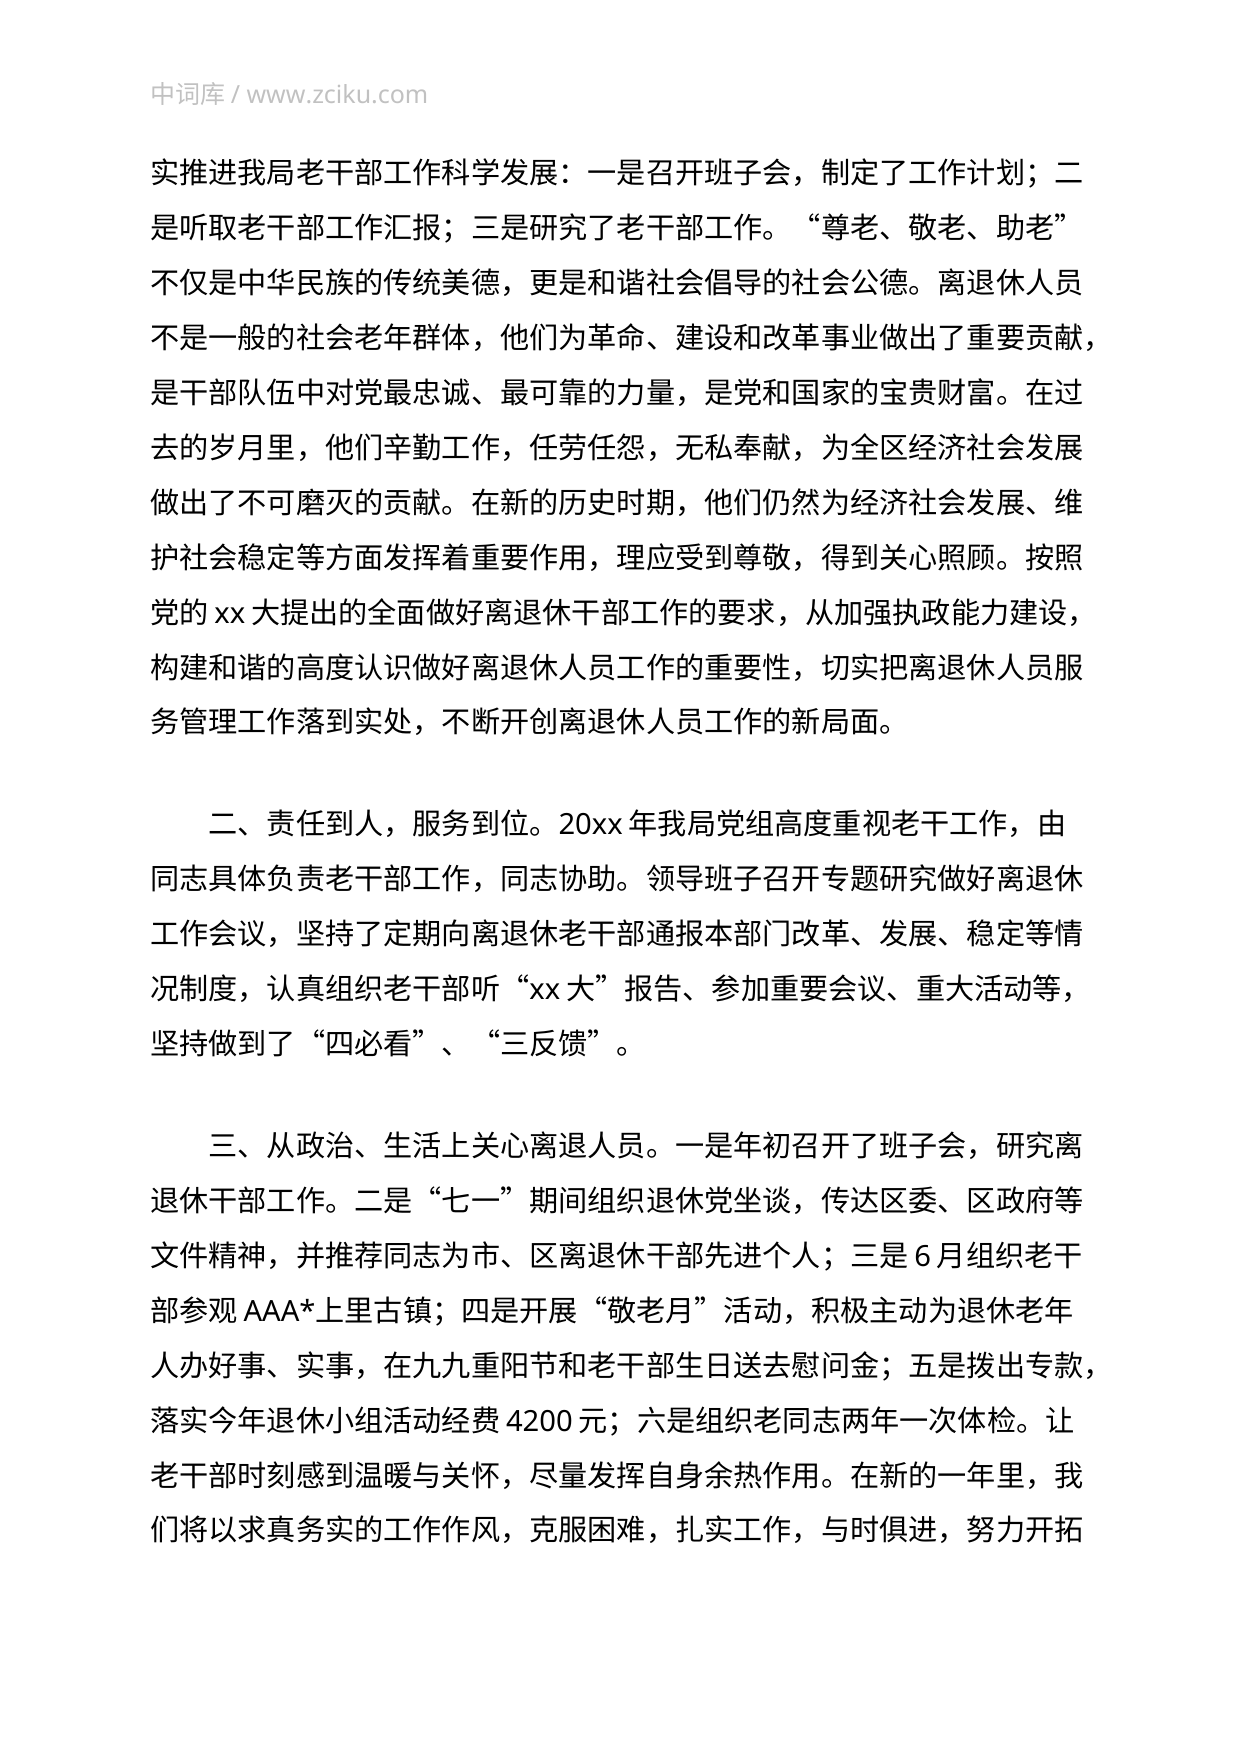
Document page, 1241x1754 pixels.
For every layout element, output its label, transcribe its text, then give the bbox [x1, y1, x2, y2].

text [150, 1122, 1090, 1549]
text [150, 150, 1090, 741]
text 二、责任到人，服务到位。20xx年我局党组高度重视老干工作，由同志具体负责老干部工作，同志协助。领导班子召开专题研究做好离退休工作会议，坚持了定期向离退休老干部通报本部门改革、发展、稳定等情况制度，认真组织老干部听“xx大”报告、参加重要会议、重大活动等，坚持做到了“四必看”、“三反馈”。 [150, 801, 1090, 1063]
